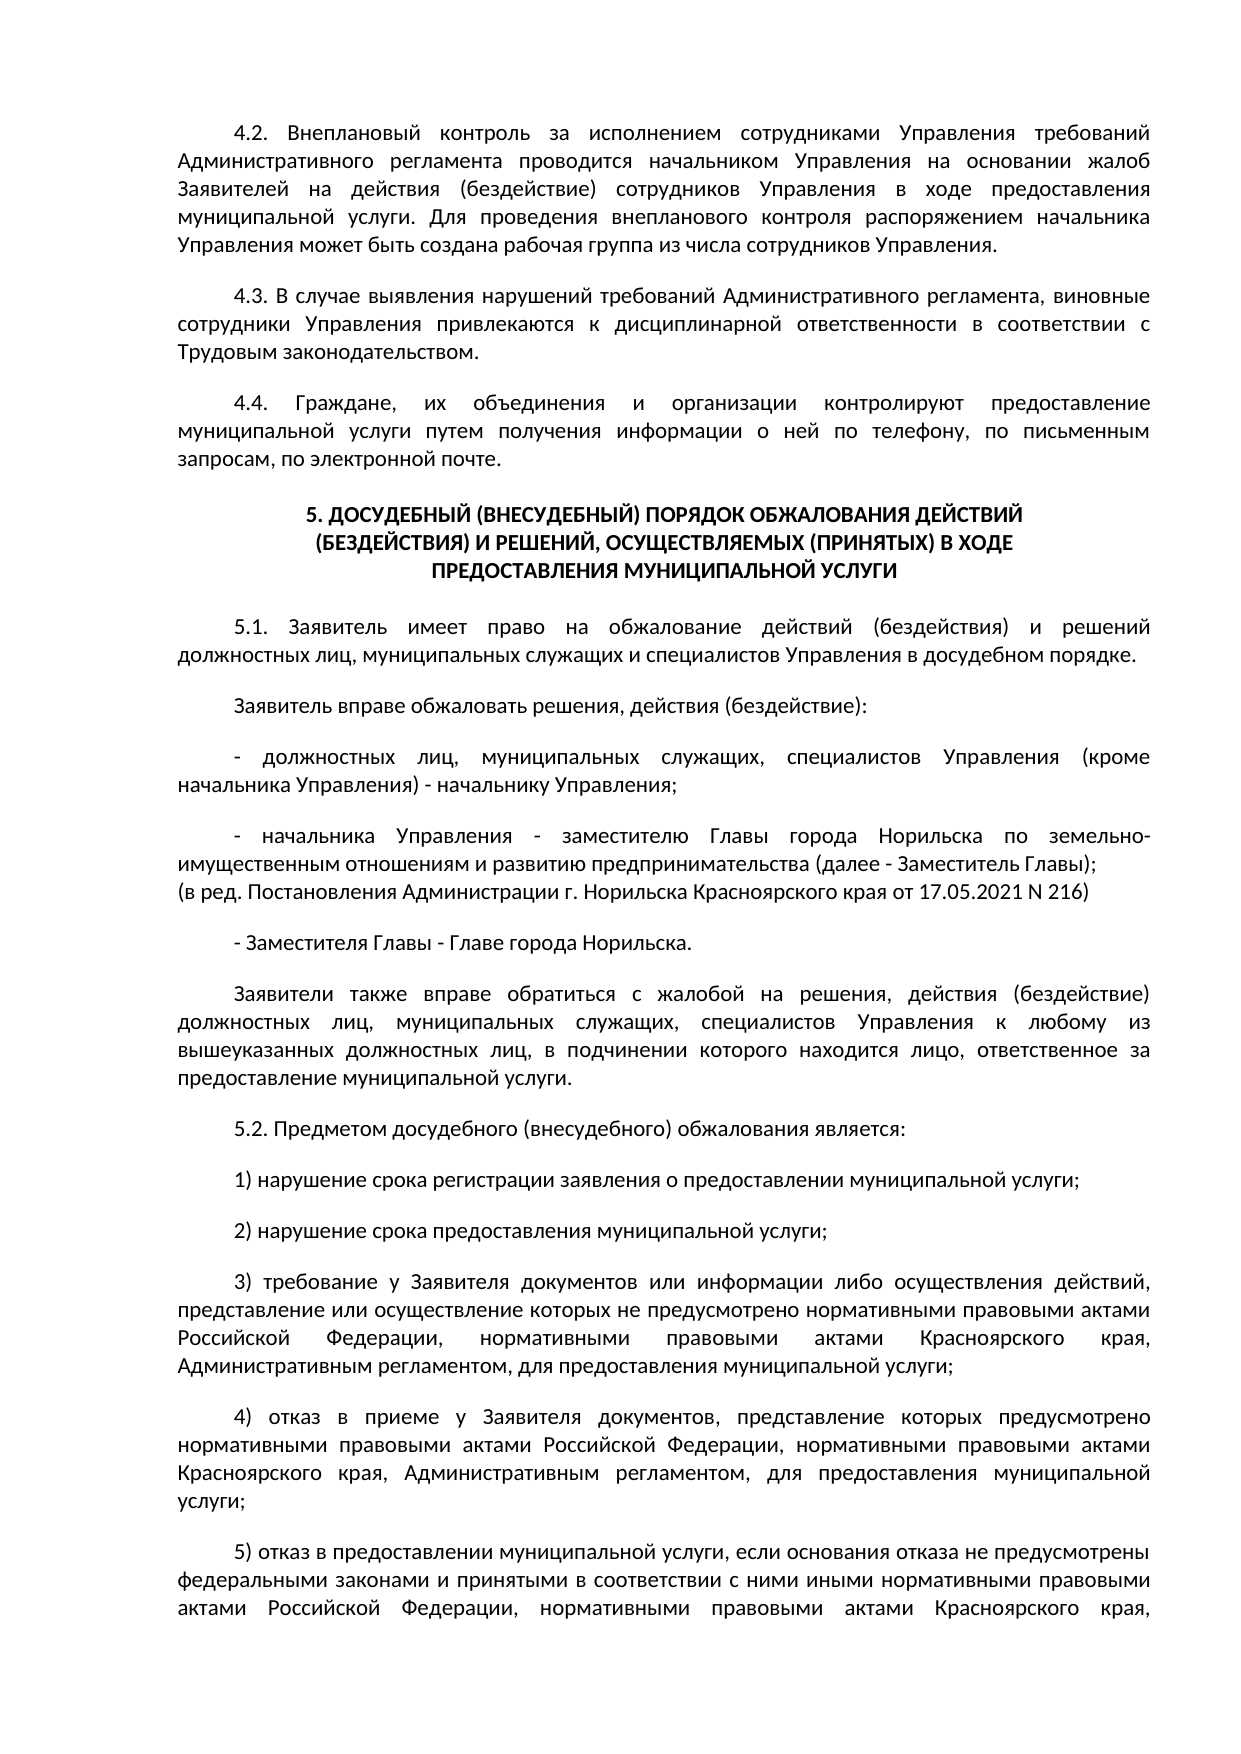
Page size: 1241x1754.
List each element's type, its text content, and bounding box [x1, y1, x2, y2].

text Заявители также вправе обратиться с жалобой на решения, действия (бездействие) должностных лиц, муниципальных служащих, специалистов Управления к любому из вышеуказанных должностных лиц, в подчинении которого находится лицо, ответственное за предоставление муниципальной услуги. [177, 979, 1152, 1091]
text 4) отказ в приеме у Заявителя документов, представление которых предусмотрено нормативными правовыми актами Российской Федерации, нормативными правовыми актами Красноярского края, Административным регламентом, для предоставления муниципальной услуги; [177, 1402, 1152, 1514]
text - Заместителя Главы - Главе города Норильска. [177, 928, 1152, 956]
title 5. ДОСУДЕБНЫЙ (ВНЕСУДЕБНЫЙ) ПОРЯДОК ОБЖАЛОВАНИЯ ДЕЙСТВИЙ [177, 500, 1152, 528]
title (БЕЗДЕЙСТВИЯ) И РЕШЕНИЙ, ОСУЩЕСТВЛЯЕМЫХ (ПРИНЯТЫХ) В ХОДЕ [177, 528, 1152, 556]
text 5.1. Заявитель имеет право на обжалование действий (бездействия) и решений должностных лиц, муниципальных служащих и специалистов Управления в досудебном порядке. [177, 612, 1152, 668]
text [177, 1537, 1152, 1621]
text - начальника Управления - заместителю Главы города Норильска по земельно-имущественным отношениям и развитию предпринимательства (далее - Заместитель Главы); [177, 821, 1152, 877]
text 1) нарушение срока регистрации заявления о предоставлении муниципальной услуги; [177, 1165, 1152, 1193]
text 3) требование у Заявителя документов или информации либо осуществления действий, представление или осуществление которых не предусмотрено нормативными правовыми актами Российской Федерации, нормативными правовыми актами Красноярского края, Административным регламентом, для предоставления муниципальной услуги; [177, 1267, 1152, 1379]
text 4.3. В случае выявления нарушений требований Административного регламента, виновные сотрудники Управления привлекаются к дисциплинарной ответственности в соответствии с Трудовым законодательством. [177, 281, 1152, 365]
text 2) нарушение срока предоставления муниципальной услуги; [177, 1216, 1152, 1244]
text - должностных лиц, муниципальных служащих, специалистов Управления (кроме начальника Управления) - начальнику Управления; [177, 742, 1152, 798]
text 4.2. Внеплановый контроль за исполнением сотрудниками Управления требований Административного регламента проводится начальником Управления на основании жалоб Заявителей на действия (бездействие) сотрудников Управления в ходе предоставления муниципальной услуги. Для проведения внепланового контроля распоряжением начальника Управления может быть создана рабочая группа из числа сотрудников Управления. [177, 118, 1152, 258]
text 5.2. Предметом досудебного (внесудебного) обжалования является: [177, 1114, 1152, 1142]
title ПРЕДОСТАВЛЕНИЯ МУНИЦИПАЛЬНОЙ УСЛУГИ [177, 556, 1152, 584]
text Заявитель вправе обжаловать решения, действия (бездействие): [177, 691, 1152, 719]
text 4.4. Граждане, их объединения и организации контролируют предоставление муниципальной услуги путем получения информации о ней по телефону, по письменным запросам, по электронной почте. [177, 388, 1152, 472]
text (в ред. Постановления Администрации г. Норильска Красноярского края от 17.05.2021 N 216) [177, 877, 1152, 905]
